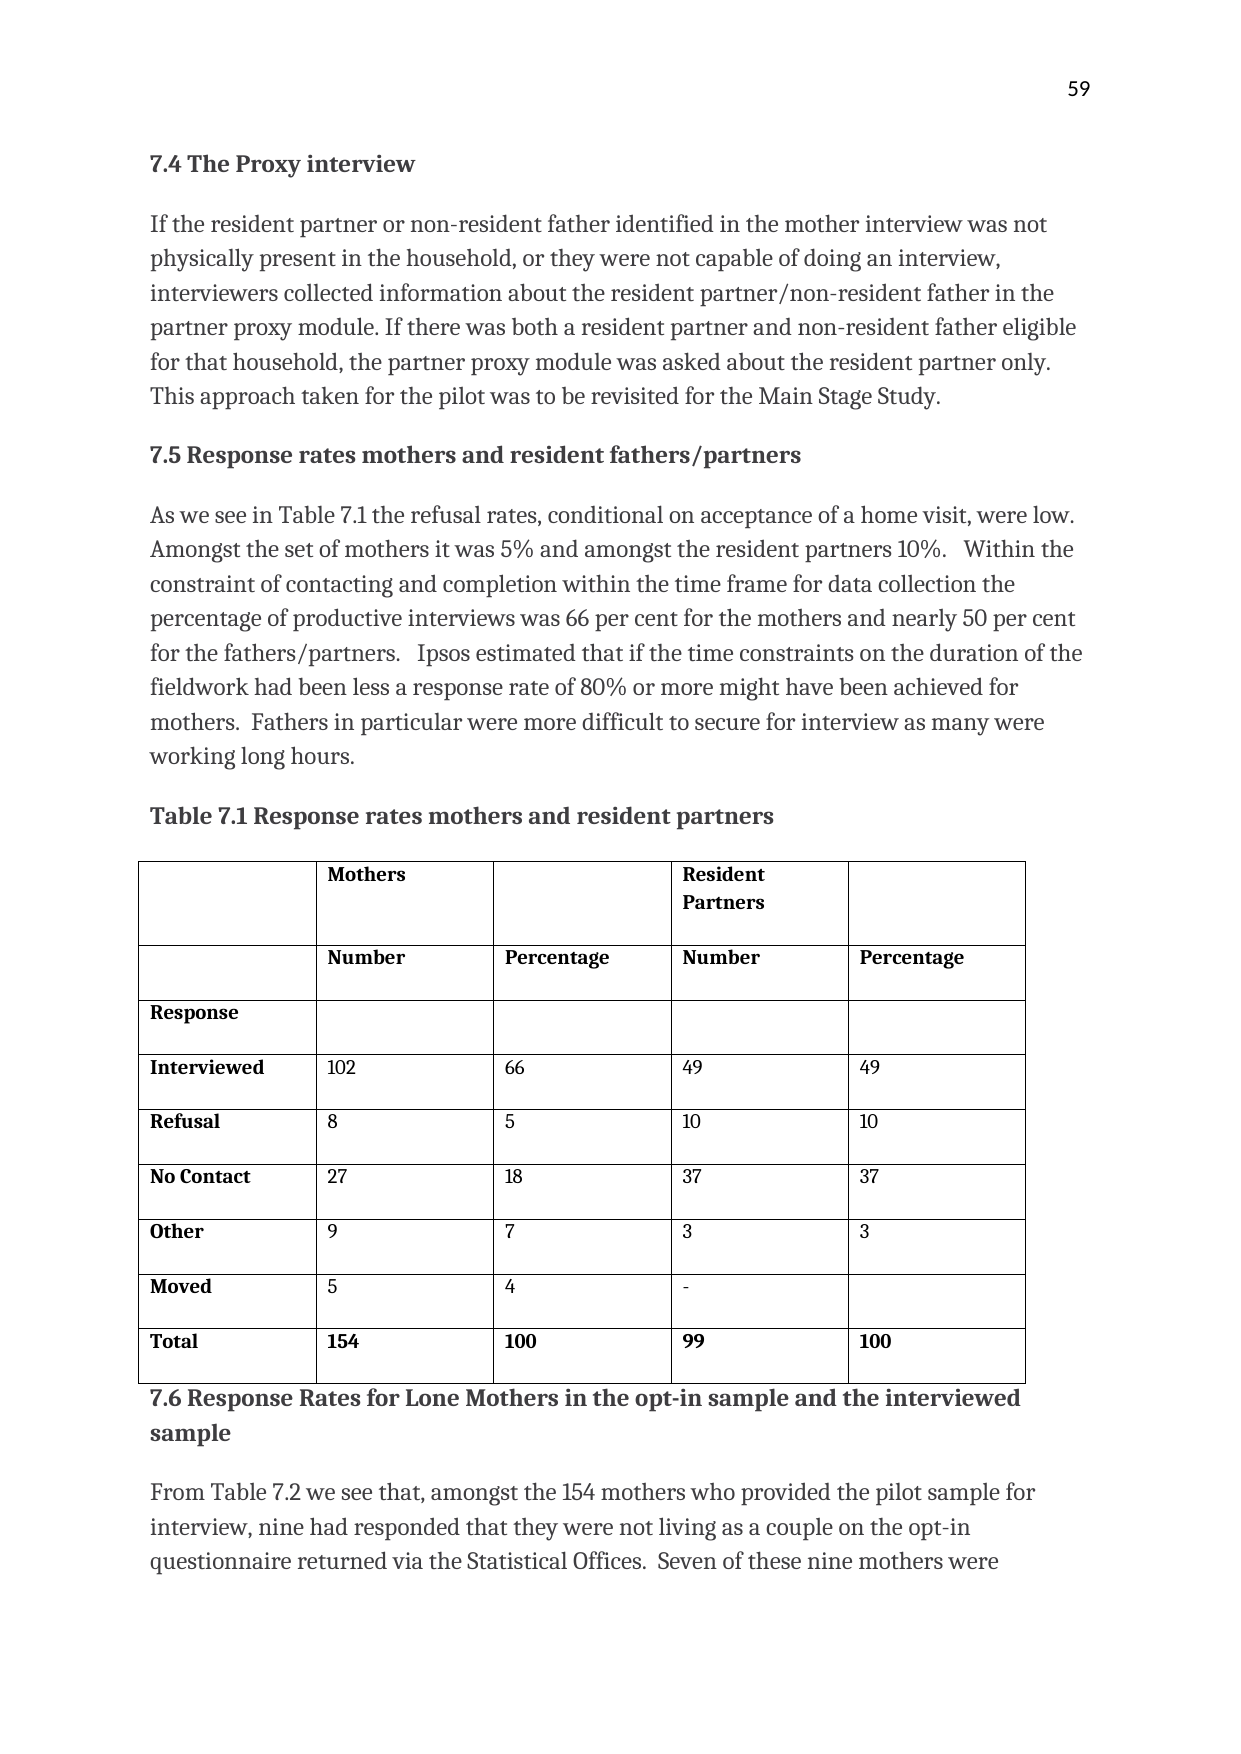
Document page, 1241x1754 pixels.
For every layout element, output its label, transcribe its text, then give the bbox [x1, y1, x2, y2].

table_cell Number [317, 946, 493, 999]
table_header [849, 862, 1025, 945]
table_cell 3 [672, 1220, 848, 1273]
table_cell 49 [672, 1055, 848, 1109]
list 7.4 The Proxy interview [150, 150, 1090, 179]
table_cell 100 [494, 1329, 671, 1383]
table_header Resident Partners [672, 862, 848, 945]
table_cell Response [139, 1001, 316, 1054]
table_cell 10 [849, 1110, 1025, 1164]
table_header [494, 862, 671, 945]
table_cell 37 [849, 1165, 1025, 1219]
table_cell - [672, 1275, 848, 1328]
list 7.5 Response rates mothers and resident fathers/partners [150, 441, 1090, 470]
table_cell 27 [317, 1165, 493, 1219]
table_cell 5 [317, 1275, 493, 1328]
table_cell 7 [494, 1220, 671, 1273]
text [150, 1478, 1090, 1576]
table_cell Other [139, 1220, 316, 1273]
table_cell [139, 946, 316, 999]
table_cell Interviewed [139, 1055, 316, 1109]
table_cell [672, 1001, 848, 1054]
list As we see in Table 7.1 the refusal rates, conditional on acceptance of a home visit, were low. Amongst the set of mothers it was 5% and amongst the resident partners 10%. Within the constraint of contacting and completion within the time frame for data collection the percentage of productive interviews was 66 per cent for the mothers and nearly 50 per cent for the fathers/partners. Ipsos estimated that if the time constraints on the duration of the fieldwork had been less a response rate of 80% or more might have been achieved for mothers. Fathers in particular were more difficult to secure for interview as many were working long hours. [150, 501, 1090, 771]
table_cell 5 [494, 1110, 671, 1164]
text 7.6 Response Rates for Lone Mothers in the opt-in sample and the interviewed sample [150, 1384, 1090, 1447]
table_cell Percentage [494, 946, 671, 999]
table_cell Total [139, 1329, 316, 1383]
table_cell [494, 1001, 671, 1054]
table_cell 18 [494, 1165, 671, 1219]
table_cell 100 [849, 1329, 1025, 1383]
table_cell Number [672, 946, 848, 999]
table_cell Percentage [849, 946, 1025, 999]
table_cell [849, 1275, 1025, 1328]
table_cell 9 [317, 1220, 493, 1273]
table_cell 3 [849, 1220, 1025, 1273]
table_header [139, 862, 316, 945]
table_cell 4 [494, 1275, 671, 1328]
table_cell No Contact [139, 1165, 316, 1219]
table_cell 154 [317, 1329, 493, 1383]
list If the resident partner or non-resident father identified in the mother interview was not physically present in the household, or they were not capable of doing an interview, interviewers collected information about the resident partner/non-resident father in the partner proxy module. If there was both a resident partner and non-resident father eligible for that household, the partner proxy module was asked about the resident partner only. This approach taken for the pilot was to be revisited for the Main Stage Study. [150, 209, 1090, 411]
table_cell 102 [317, 1055, 493, 1109]
table_cell 66 [494, 1055, 671, 1109]
table_cell 49 [849, 1055, 1025, 1109]
table_cell Moved [139, 1275, 316, 1328]
table_cell [317, 1001, 493, 1054]
table_header Mothers [317, 862, 493, 945]
table_cell [849, 1001, 1025, 1054]
table_cell Refusal [139, 1110, 316, 1164]
table_cell 37 [672, 1165, 848, 1219]
table_cell 10 [672, 1110, 848, 1164]
list Table 7.1 Response rates mothers and resident partners [150, 802, 1090, 830]
table_cell 8 [317, 1110, 493, 1164]
table_cell 99 [672, 1329, 848, 1383]
